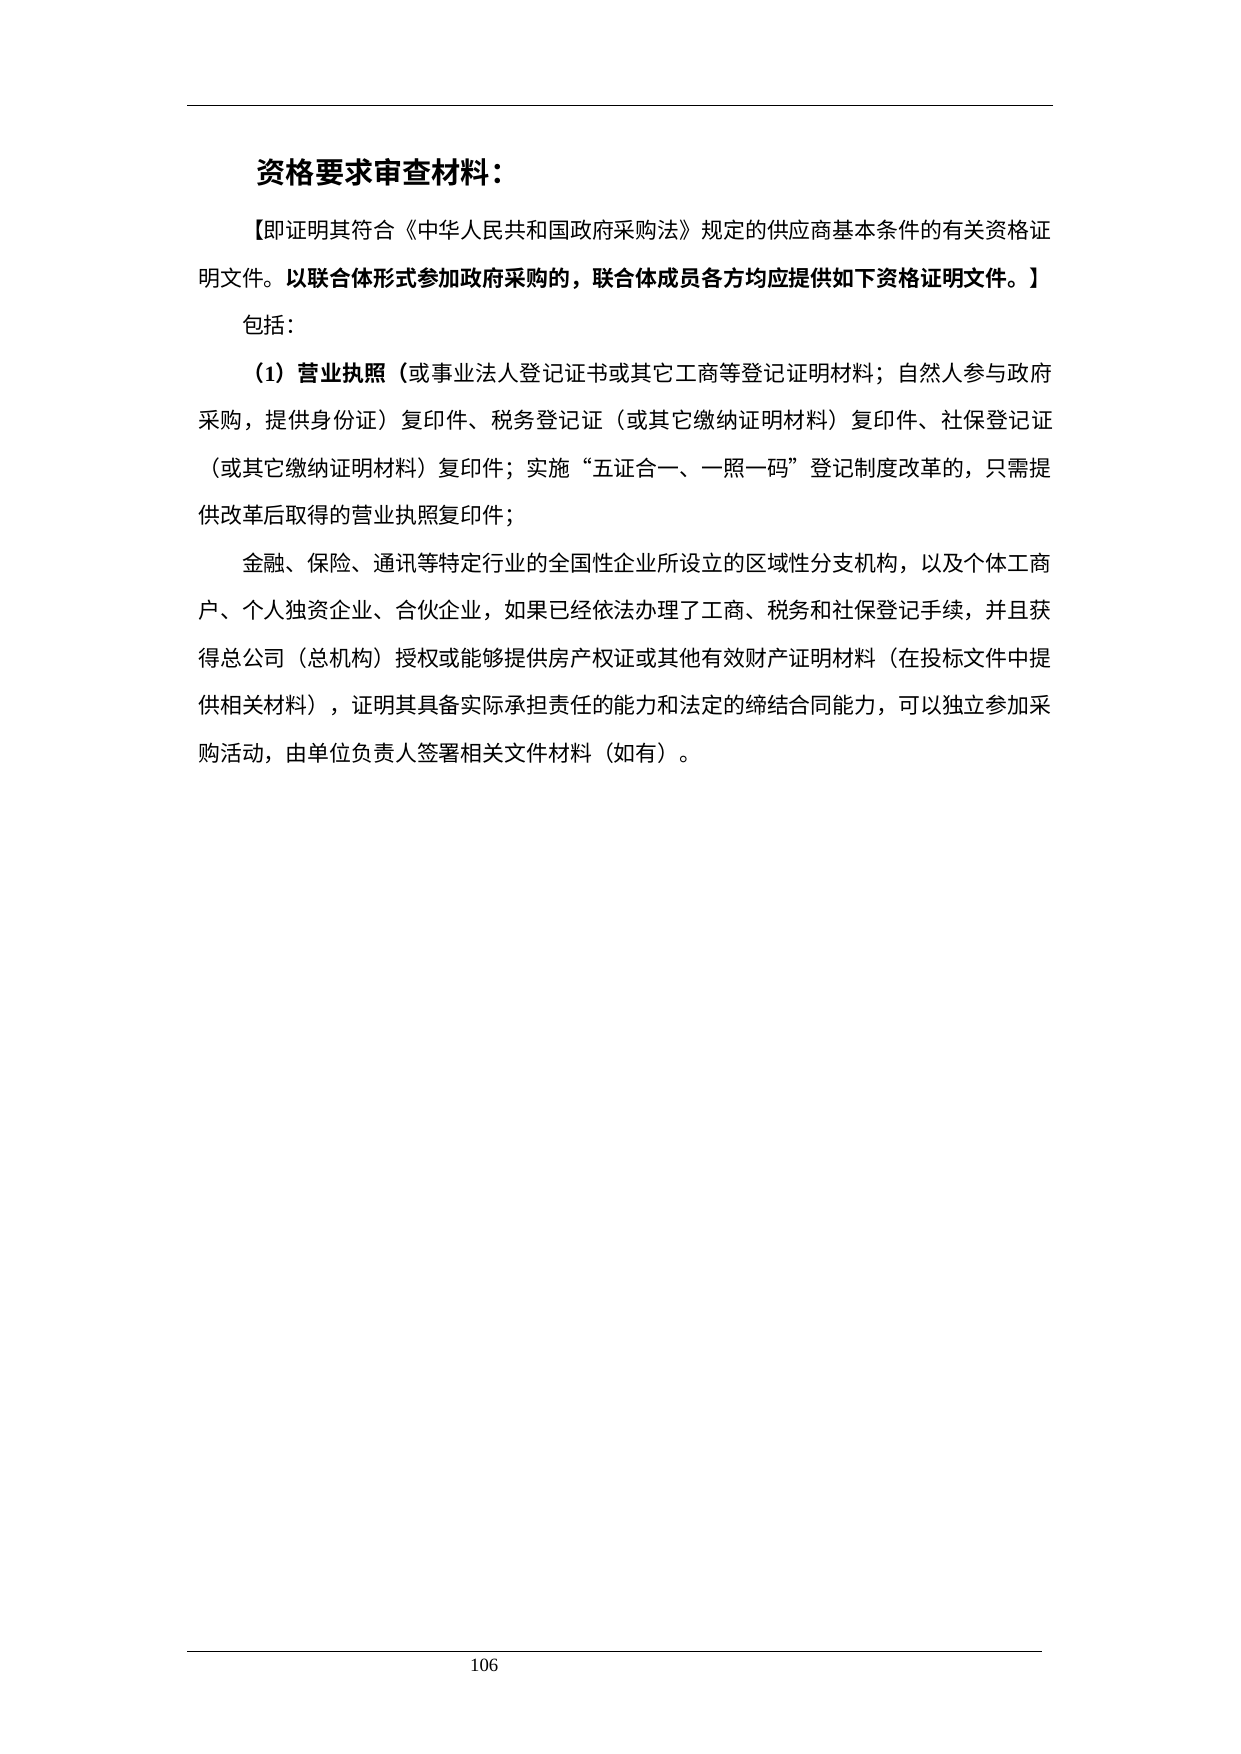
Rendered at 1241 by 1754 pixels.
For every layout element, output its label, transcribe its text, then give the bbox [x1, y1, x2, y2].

text 资格要求审查材料： [198, 150, 1053, 192]
text 【即证明其符合《中华人民共和国政府采购法》规定的供应商基本条件的有关资格证明文件。以联合体形式参加政府采购的，联合体成员各方均应提供如下资格证明文件。】 [198, 213, 1053, 293]
text （1）营业执照（或事业法人登记证书或其它工商等登记证明材料；自然人参与政府采购，提供身份证）复印件、税务登记证（或其它缴纳证明材料）复印件、社保登记证（或其它缴纳证明材料）复印件；实施“五证合一、一照一码”登记制度改革的，只需提供改革后取得的营业执照复印件； [198, 356, 1053, 530]
text 金融、保险、通讯等特定行业的全国性企业所设立的区域性分支机构，以及个体工商户、个人独资企业、合伙企业，如果已经依法办理了工商、税务和社保登记手续，并且获得总公司（总机构）授权或能够提供房产权证或其他有效财产证明材料（在投标文件中提供相关材料），证明其具备实际承担责任的能力和法定的缔结合同能力，可以独立参加采购活动，由单位负责人签署相关文件材料（如有）。 [198, 546, 1053, 768]
text 包括： [198, 308, 1053, 340]
